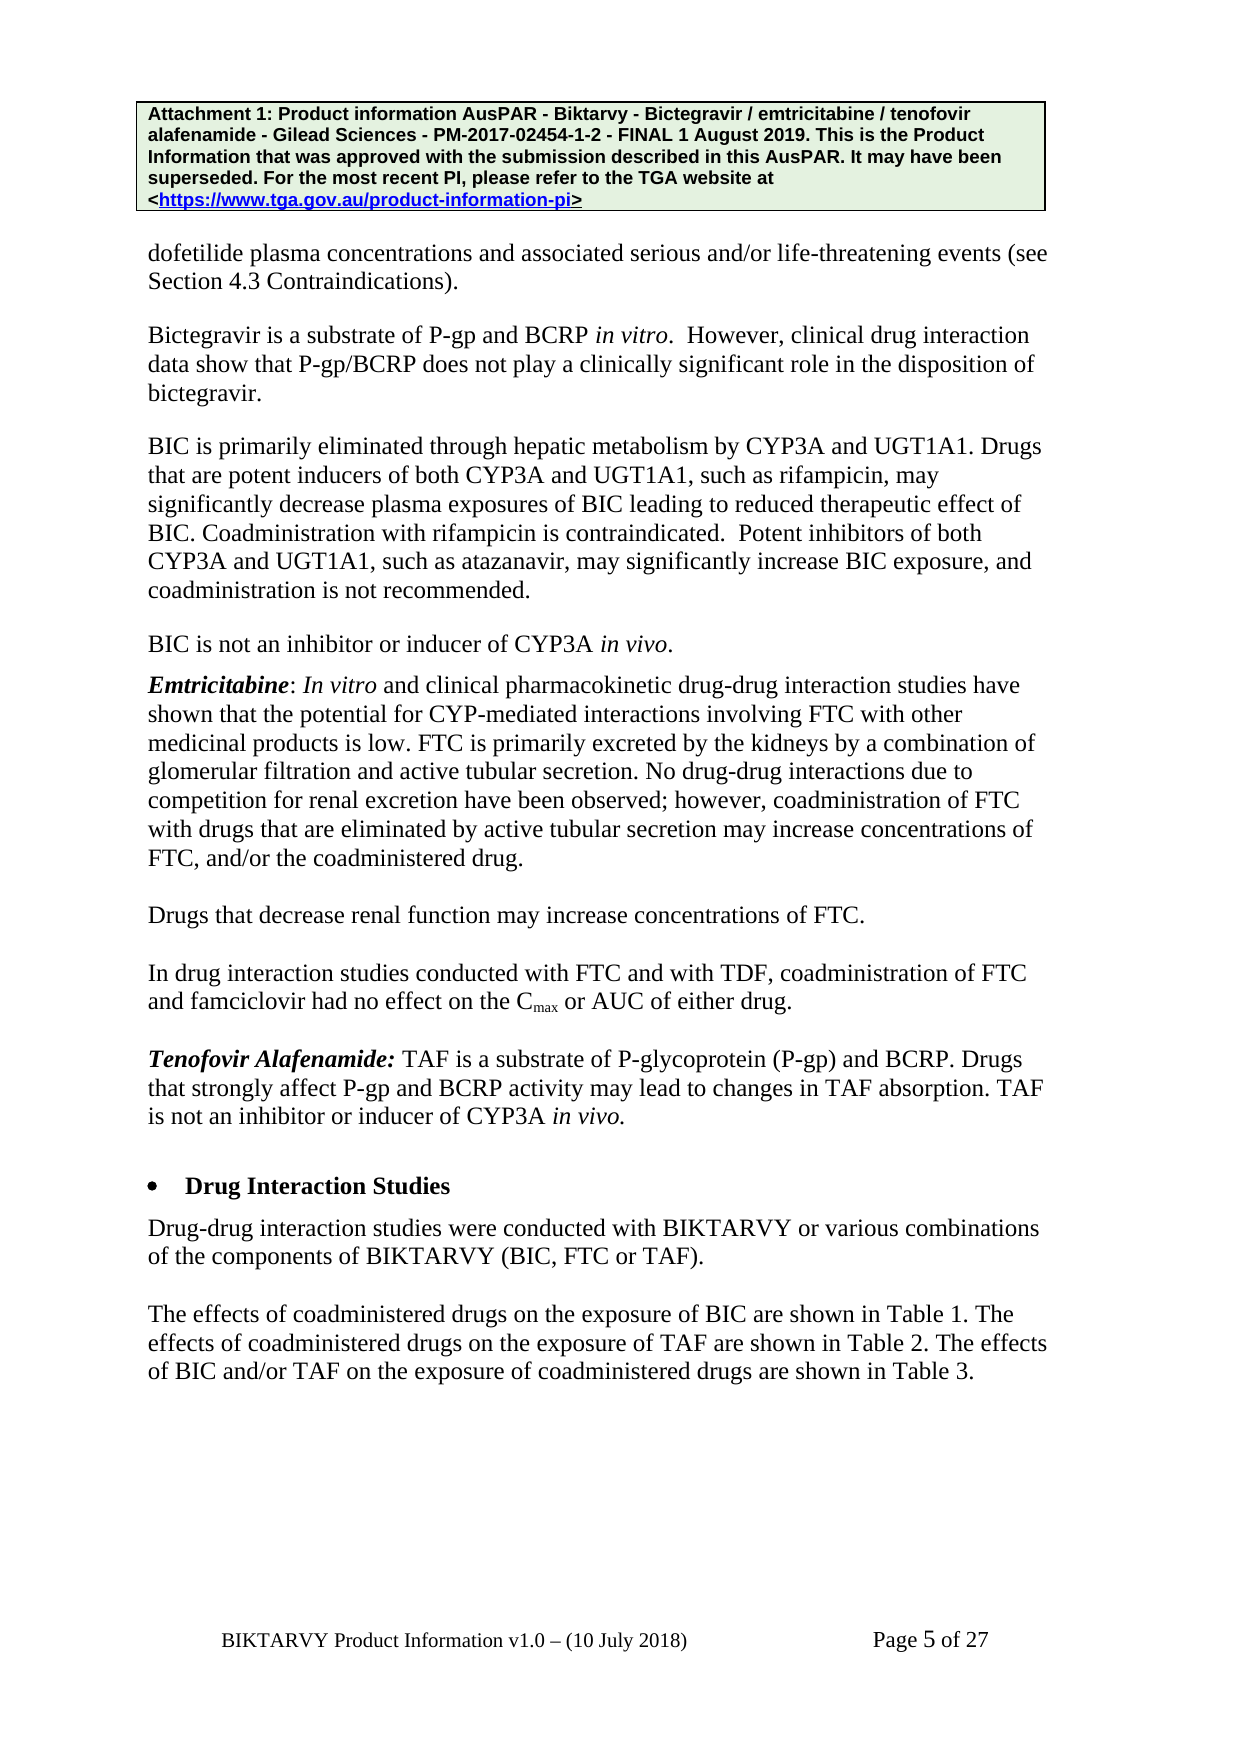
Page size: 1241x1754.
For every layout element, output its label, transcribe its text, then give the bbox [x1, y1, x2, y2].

list Drug Interaction Studies [148, 1171, 1062, 1200]
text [148, 238, 1062, 295]
text BIC is primarily eliminated through hepatic metabolism by CYP3A and UGT1A1. Drugs that are potent inducers of both CYP3A and UGT1A1, such as rifampicin, may significantly decrease plasma exposures of BIC leading to reduced therapeutic effect of BIC. Coadministration with rifampicin is contraindicated. Potent inhibitors of both CYP3A and UGT1A1, such as atazanavir, may significantly increase BIC exposure, and coadministration is not recommended. [148, 431, 1062, 604]
text Tenofovir Alafenamide: TAF is a substrate of P-glycoprotein (P-gp) and BCRP. Drugs that strongly affect P-gp and BCRP activity may lead to changes in TAF absorption. TAF is not an inhibitor or inducer of CYP3A in vivo. [148, 1044, 1062, 1130]
text Drugs that decrease renal function may increase concentrations of FTC. [148, 900, 1062, 929]
text Drug-drug interaction studies were conducted with BIKTARVY or various combinations of the components of BIKTARVY (BIC, FTC or TAF). [148, 1213, 1062, 1270]
text Bictegravir is a substrate of P-gp and BCRP in vitro. However, clinical drug interaction data show that P-gp/BCRP does not play a clinically significant role in the disposition of bictegravir. [148, 320, 1062, 406]
text In drug interaction studies conducted with FTC and with TDF, coadministration of FTC and famciclovir had no effect on the Cmax or AUC of either drug. [148, 958, 1062, 1015]
text Emtricitabine: In vitro and clinical pharmacokinetic drug-drug interaction studies have shown that the potential for CYP-mediated interactions involving FTC with other medicinal products is low. FTC is primarily excreted by the kidneys by a combination of glomerular filtration and active tubular secretion. No drug-drug interactions due to competition for renal excretion have been observed; however, coadministration of FTC with drugs that are eliminated by active tubular secretion may increase concentrations of FTC, and/or the coadministered drug. [148, 670, 1062, 871]
text The effects of coadministered drugs on the exposure of BIC are shown in Table 1. The effects of coadministered drugs on the exposure of TAF are shown in Table 2. The effects of BIC and/or TAF on the exposure of coadministered drugs are shown in Table 3. [148, 1299, 1062, 1385]
text BIC is not an inhibitor or inducer of CYP3A in vivo. [148, 629, 1062, 658]
